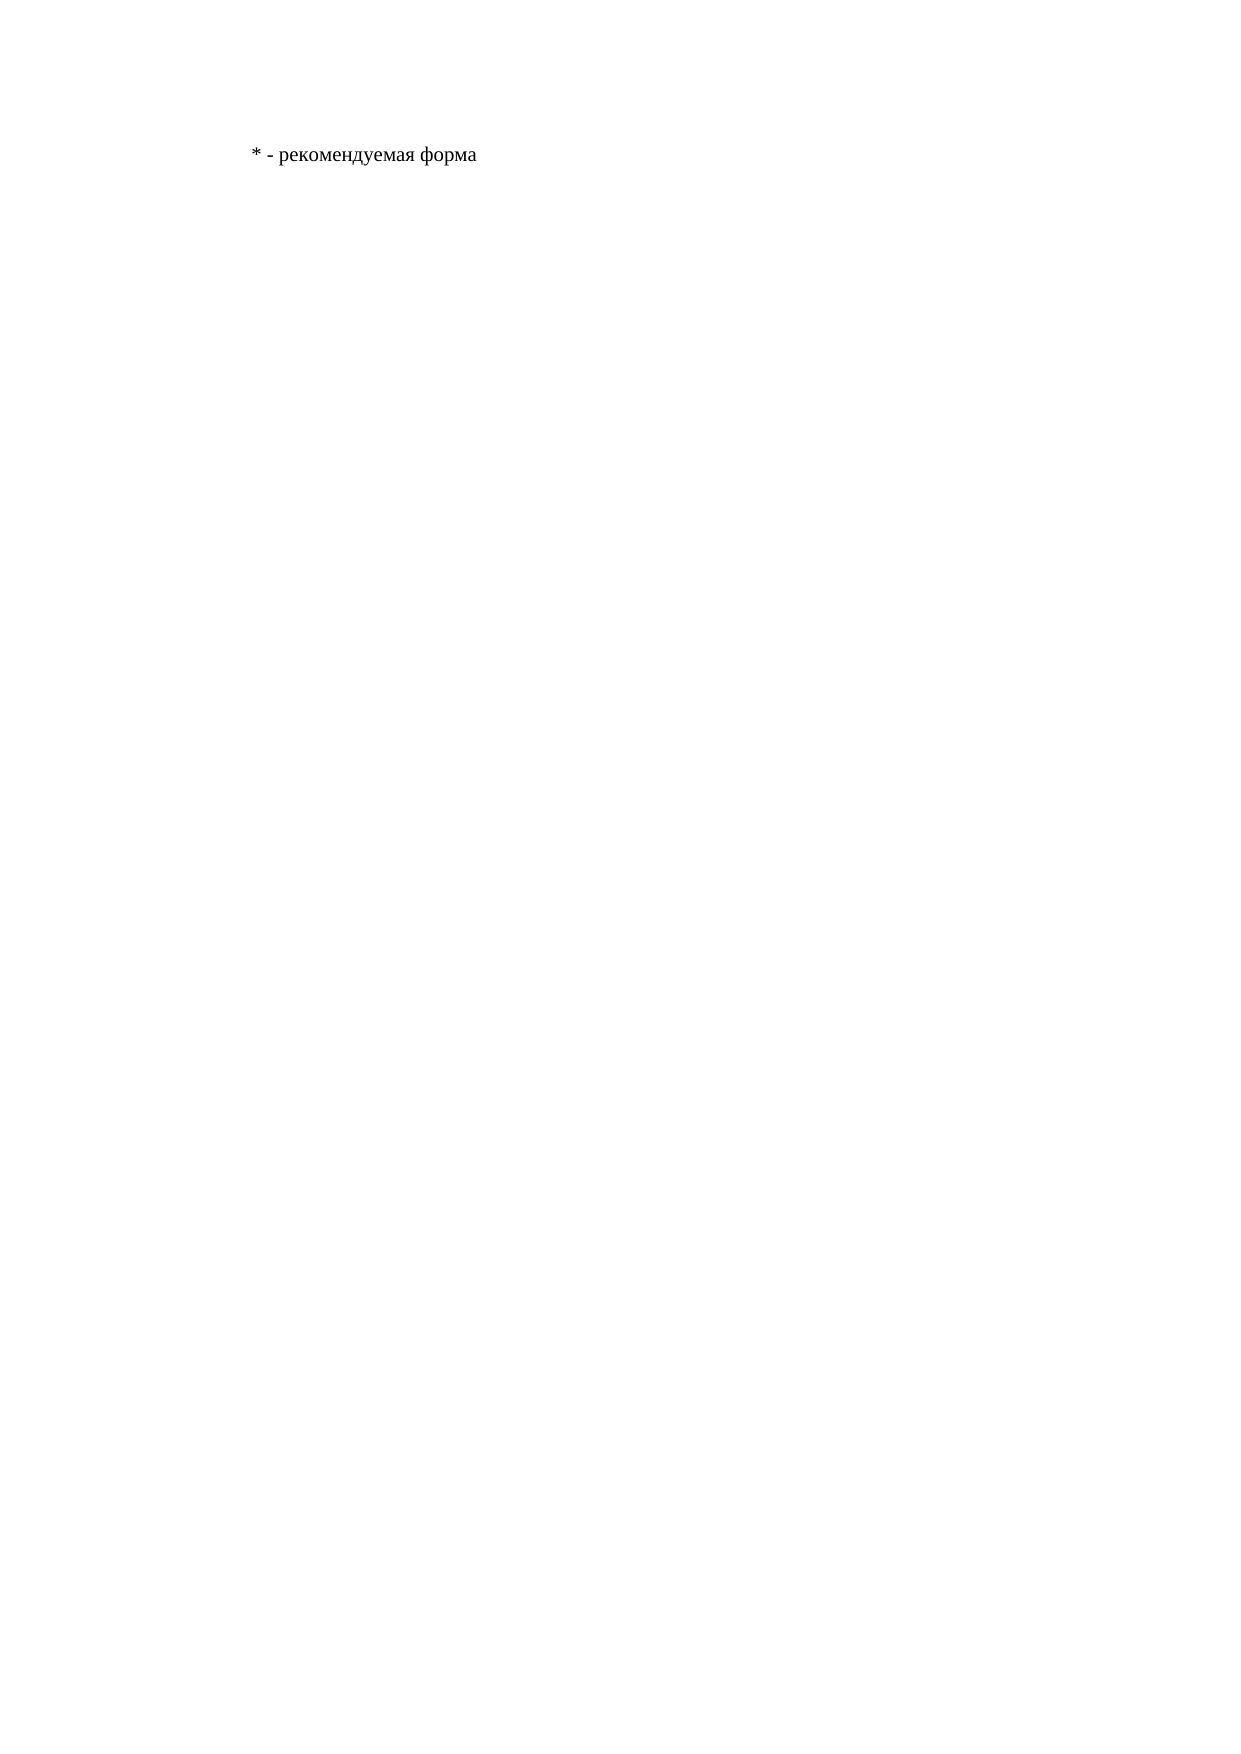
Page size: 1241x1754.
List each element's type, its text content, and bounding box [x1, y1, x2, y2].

text * - рекомендуемая форма [177, 142, 1152, 166]
